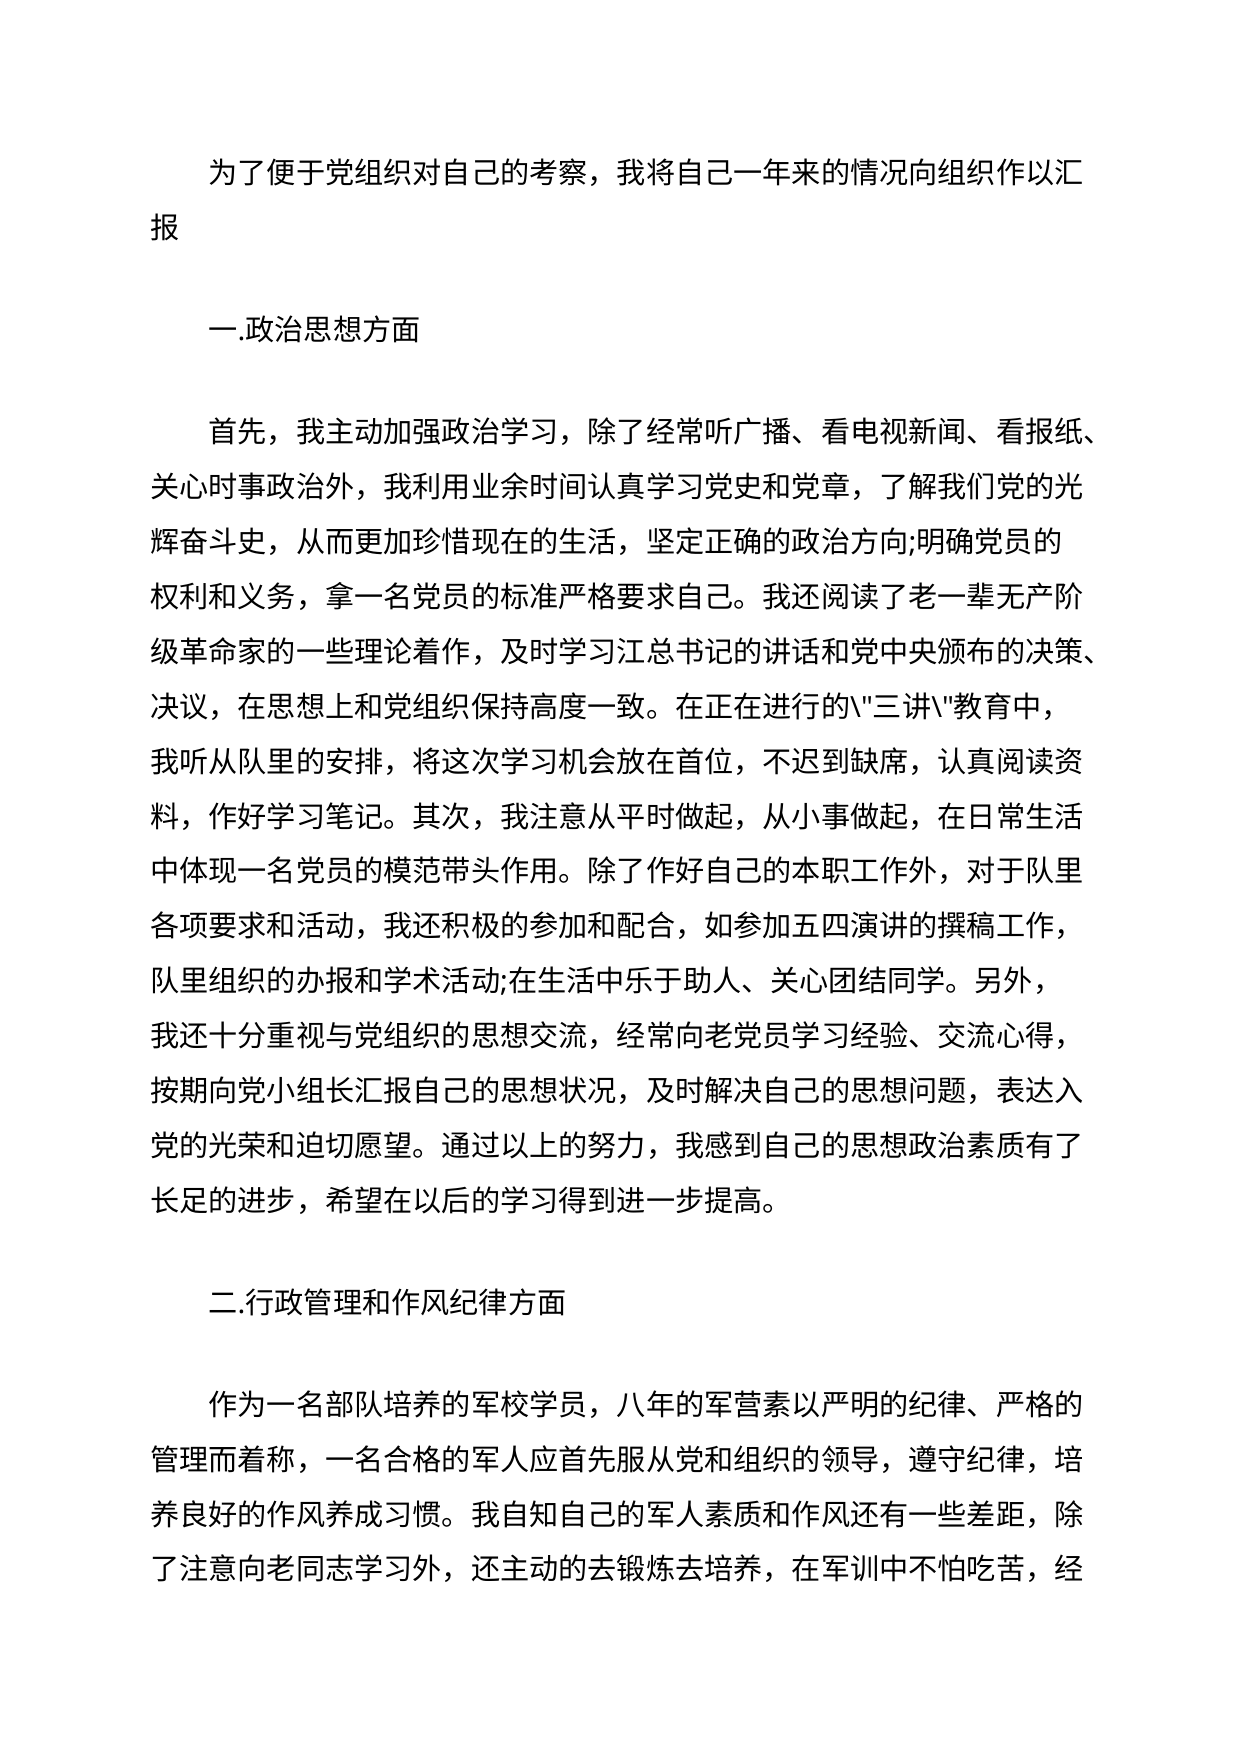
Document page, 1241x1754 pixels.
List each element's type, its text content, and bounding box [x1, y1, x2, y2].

text 为了便于党组织对自己的考察，我将自己一年来的情况向组织作以汇报 [150, 150, 1090, 247]
text 首先，我主动加强政治学习，除了经常听广播、看电视新闻、看报纸、关心时事政治外，我利用业余时间认真学习党史和党章，了解我们党的光辉奋斗史，从而更加珍惜现在的生活，坚定正确的政治方向;明确党员的权利和义务，拿一名党员的标准严格要求自己。我还阅读了老一辈无产阶级革命家的一些理论着作，及时学习江总书记的讲话和党中央颁布的决策、决议，在思想上和党组织保持高度一致。在正在进行的\"三讲\"教育中，我听从队里的安排，将这次学习机会放在首位，不迟到缺席，认真阅读资料，作好学习笔记。其次，我注意从平时做起，从小事做起，在日常生活中体现一名党员的模范带头作用。除了作好自己的本职工作外，对于队里各项要求和活动，我还积极的参加和配合，如参加五四演讲的撰稿工作，队里组织的办报和学术活动;在生活中乐于助人、关心团结同学。另外，我还十分重视与党组织的思想交流，经常向老党员学习经验、交流心得，按期向党小组长汇报自己的思想状况，及时解决自己的思想问题，表达入党的光荣和迫切愿望。通过以上的努力，我感到自己的思想政治素质有了长足的进步，希望在以后的学习得到进一步提高。 [150, 409, 1090, 1220]
text 一.政治思想方面 [150, 307, 1090, 349]
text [150, 1381, 1090, 1588]
text 二.行政管理和作风纪律方面 [150, 1279, 1090, 1322]
